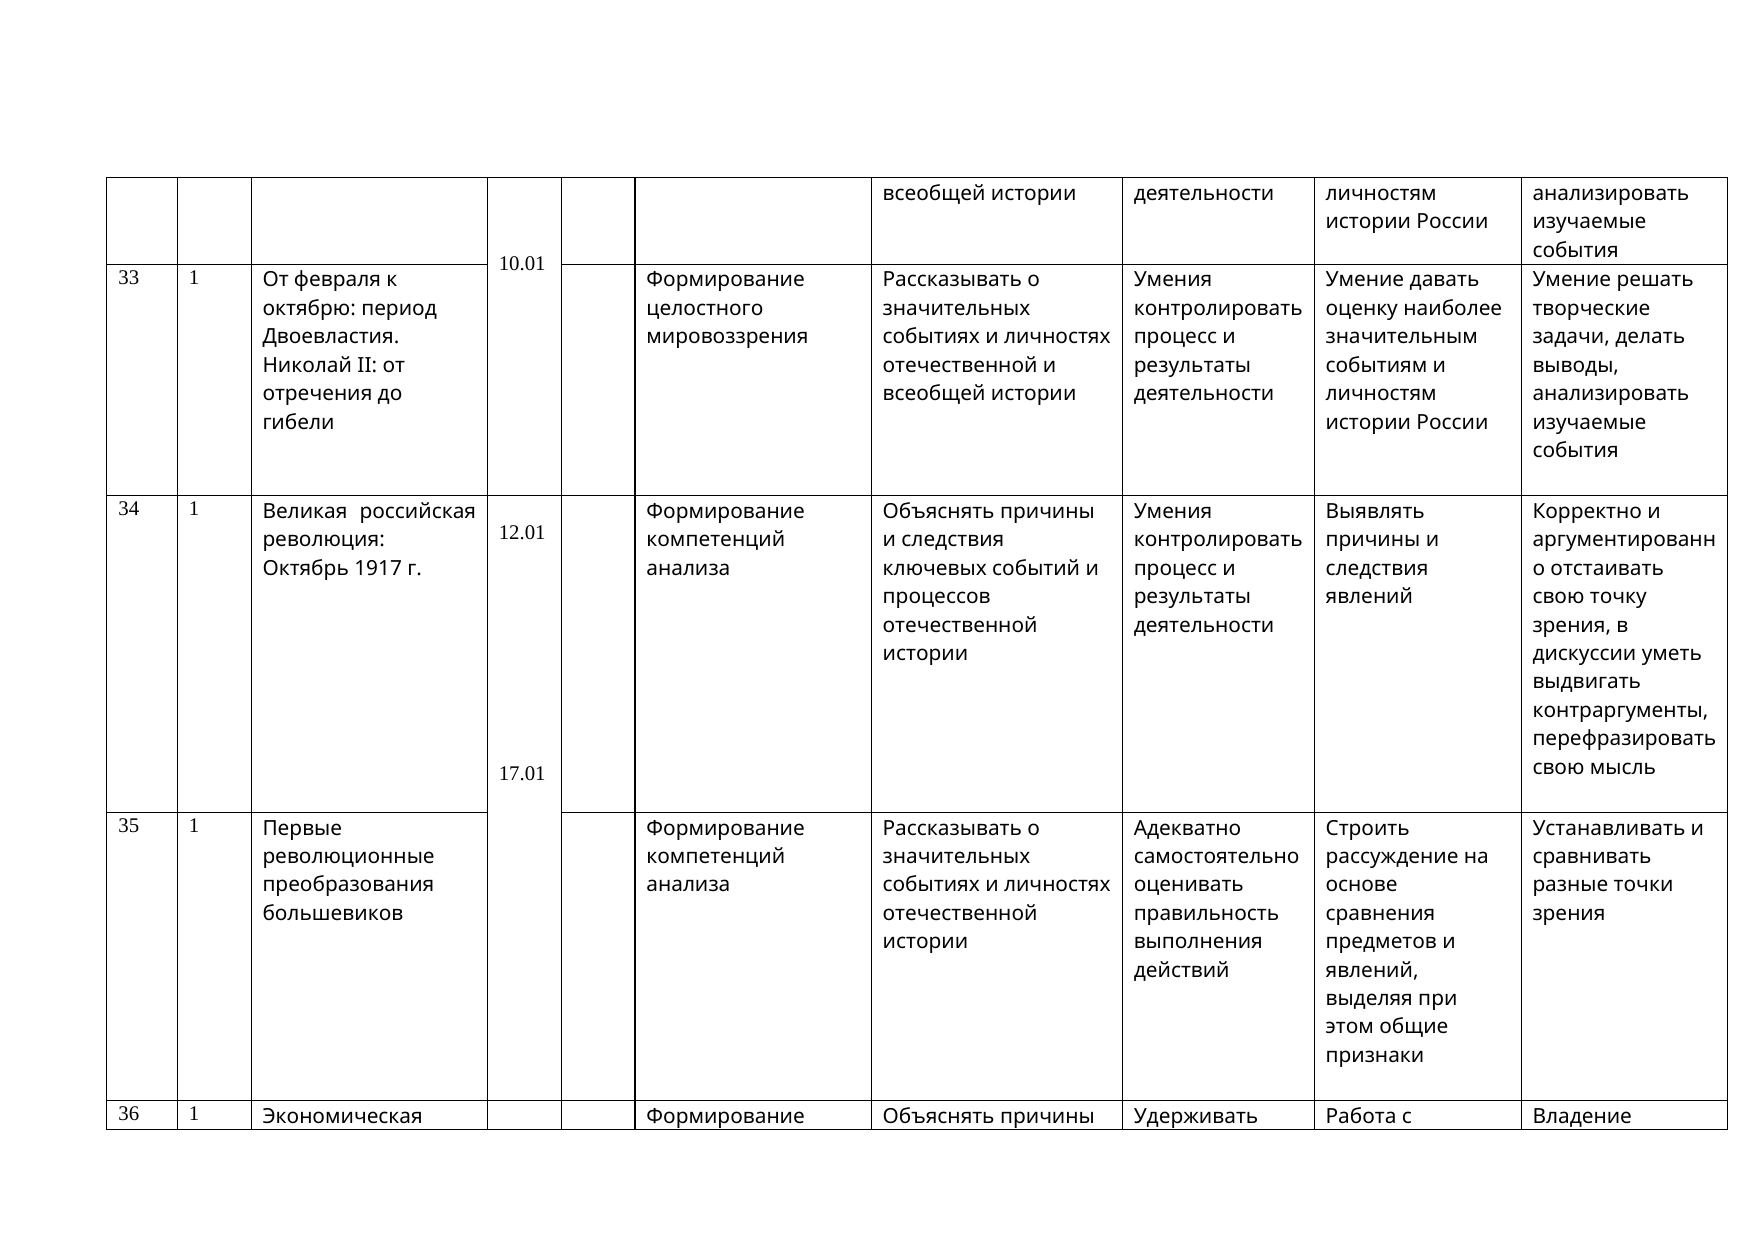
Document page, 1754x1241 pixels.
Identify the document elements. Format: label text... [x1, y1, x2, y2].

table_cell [636, 178, 871, 263]
table_cell 1 [178, 178, 251, 263]
table_cell Формирование компетенций анализа [636, 813, 871, 1100]
table_cell Умения контролировать процесс и результаты деятельности [1123, 496, 1314, 812]
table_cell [1522, 1101, 1727, 1129]
table_cell Объяснять причины и следствия ключевых событий и процессов отечественной истории [872, 496, 1122, 812]
table_cell Умения контролировать процесс и результаты деятельности [1123, 265, 1314, 495]
table_cell 36 [107, 1101, 177, 1129]
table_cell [636, 1101, 871, 1129]
table_cell 12.01 17.01 [488, 496, 561, 1100]
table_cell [1315, 1101, 1521, 1129]
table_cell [872, 1101, 1122, 1129]
table_cell Рассказывать о значительных событиях и личностях отечественной истории [872, 813, 1122, 1100]
table_cell Умение решать творческие задачи, делать выводы, анализировать изучаемые события [1522, 265, 1727, 495]
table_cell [1123, 178, 1314, 263]
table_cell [488, 1101, 561, 1129]
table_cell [252, 1101, 487, 1129]
table_cell 27.12 ------ 10.01 [488, 178, 561, 495]
table_cell 33 [107, 265, 177, 495]
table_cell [872, 178, 1122, 263]
table_cell 32 [107, 178, 177, 263]
table_cell 1 [178, 265, 251, 495]
table_cell 34 [107, 496, 177, 812]
table_cell Выявлять причины и следствия явлений [1315, 496, 1521, 812]
table_cell [562, 496, 634, 812]
table_cell Формирование компетенций анализа [636, 496, 871, 812]
table_cell 1 [178, 813, 251, 1100]
table_cell От февраля к октябрю: период Двоевластия. Николай II: от отречения до гибели [252, 265, 487, 495]
table_cell [562, 1101, 634, 1129]
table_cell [252, 178, 487, 263]
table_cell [1522, 178, 1727, 263]
table_cell Рассказывать о значительных событиях и личностях отечественной и всеобщей истории [872, 265, 1122, 495]
table_cell [562, 265, 634, 495]
table_cell 1 [178, 496, 251, 812]
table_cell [1315, 178, 1521, 263]
table_cell 35 [107, 813, 177, 1100]
table_cell Умение давать оценку наиболее значительным событиям и личностям истории России [1315, 265, 1521, 495]
table_cell Адекватно самостоятельно оценивать правильность выполнения действий [1123, 813, 1314, 1100]
table_cell Строить рассуждение на основе сравнения предметов и явлений, выделяя при этом общие признаки [1315, 813, 1521, 1100]
table_cell 1 [178, 1101, 251, 1129]
table_cell [562, 813, 634, 1100]
table_cell Устанавливать и сравнивать разные точки зрения [1522, 813, 1727, 1100]
table_cell Великая российская революция: Октябрь 1917 г. [252, 496, 487, 812]
table_cell Первые революционные преобразования большевиков [252, 813, 487, 1100]
table_cell [562, 178, 634, 263]
table_cell Корректно и аргументированно отстаивать свою точку зрения, в дискуссии уметь выдвигать контраргументы, перефразировать свою мысль [1522, 496, 1727, 812]
table_cell Формирование целостного мировоззрения [636, 265, 871, 495]
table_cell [1123, 1101, 1314, 1129]
